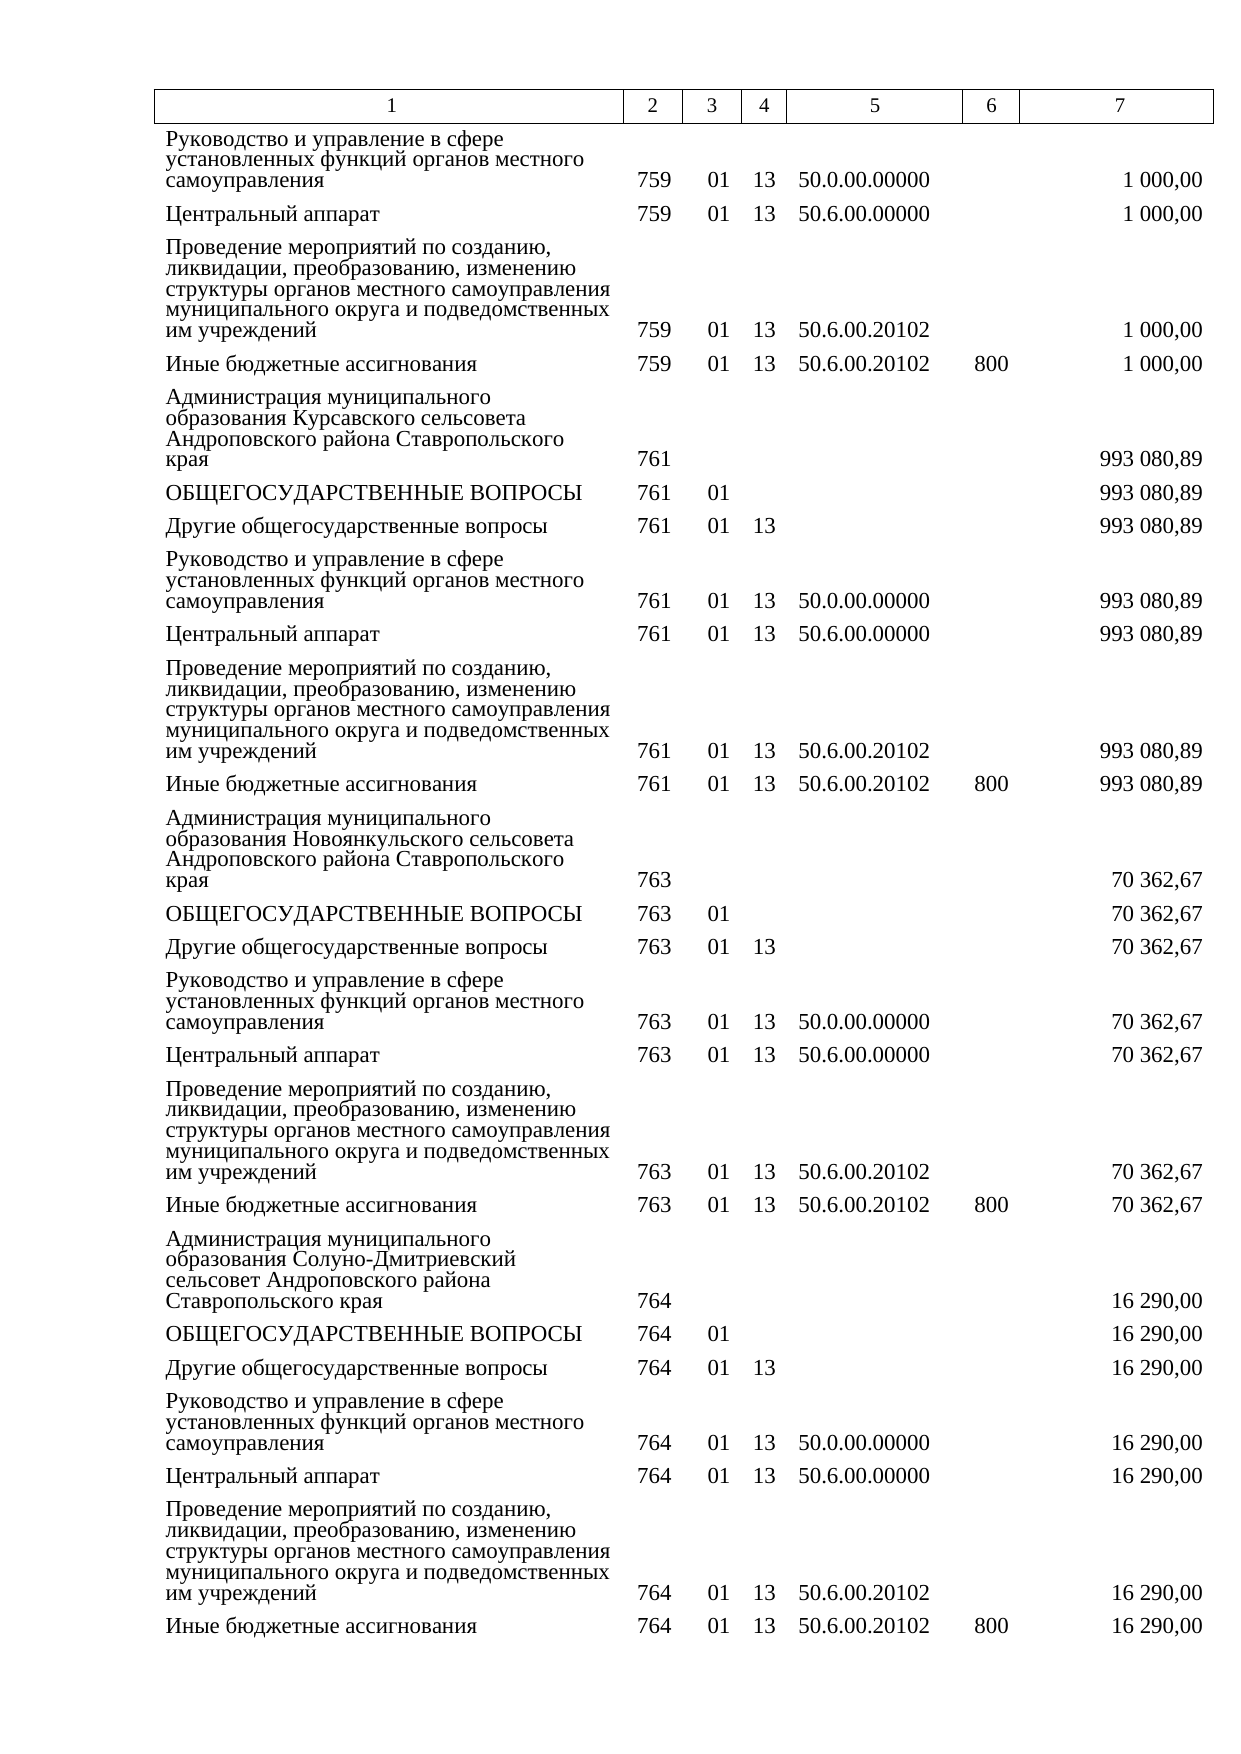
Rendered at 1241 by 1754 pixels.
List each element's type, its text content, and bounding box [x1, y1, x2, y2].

table_header 5 [787, 90, 962, 123]
table_header 3 [683, 90, 741, 123]
table_header 1 [155, 90, 623, 123]
table_header 2 [624, 90, 682, 123]
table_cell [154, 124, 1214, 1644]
table_header 4 [742, 90, 786, 123]
table_header 7 [1020, 90, 1213, 123]
table_header 6 [963, 90, 1019, 123]
